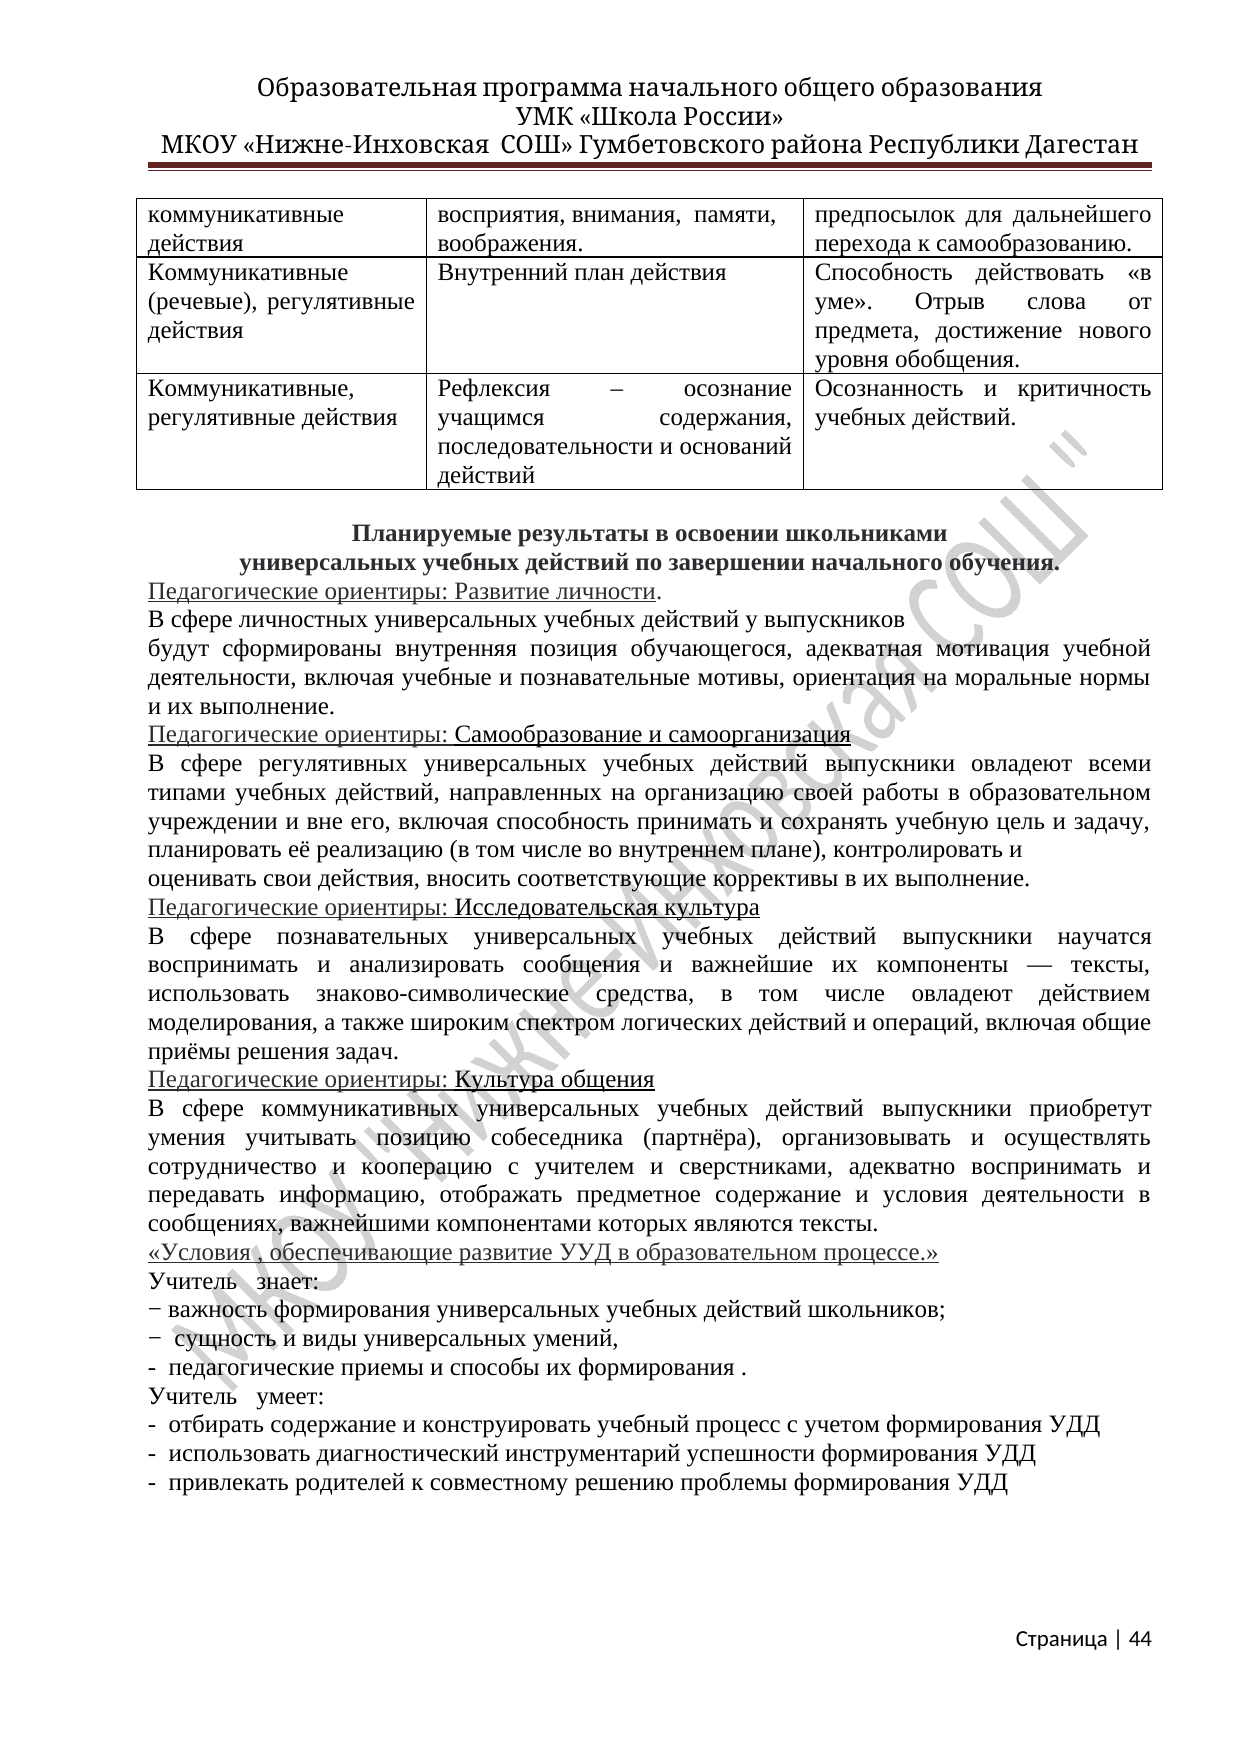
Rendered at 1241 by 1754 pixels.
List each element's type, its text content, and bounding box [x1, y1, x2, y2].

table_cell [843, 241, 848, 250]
text Педагогические ориентиры: Исследовательская культура [148, 892, 1152, 921]
text универсальных учебных действий по завершении начального обучения. [148, 547, 1152, 576]
text - привлекать родителей к совместному решению проблемы формирования УДД [148, 1467, 1152, 1496]
text - педагогические приемы и способы их формирования . [148, 1352, 1152, 1381]
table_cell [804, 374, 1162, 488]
text Педагогические ориентиры: Культура общения [148, 1064, 1152, 1093]
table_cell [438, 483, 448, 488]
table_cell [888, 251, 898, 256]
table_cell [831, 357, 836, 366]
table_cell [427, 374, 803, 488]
text будут сформированы внутренняя позиция обучающегося, адекватная мотивация учебной деятельности, включая учебные и познавательные мотивы, ориентация на моральные нормы и их выполнение. [148, 633, 1152, 719]
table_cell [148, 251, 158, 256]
text − сущность и виды универсальных умений, [148, 1323, 1152, 1352]
text − важность формирования универсальных учебных действий школьников; [148, 1294, 1152, 1323]
text Педагогические ориентиры: Самообразование и самоорганизация [148, 719, 1152, 748]
text Учитель умеет: [148, 1381, 1152, 1409]
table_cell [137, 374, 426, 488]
text Учитель знает: [148, 1266, 1152, 1294]
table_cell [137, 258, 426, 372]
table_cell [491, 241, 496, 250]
text В сфере регулятивных универсальных учебных действий выпускники овладеют всеми типами учебных действий, направленных на организацию своей работы в образовательном учреждении и вне его, включая способность принимать и сохранять учебную цель и задачу, планировать её реализацию (в том числе во внутреннем плане), контролировать и [148, 748, 1152, 863]
text Педагогические ориентиры: Развитие личности. [148, 576, 1152, 604]
text Планируемые результаты в освоении школьниками [148, 518, 1152, 547]
text «Условия , обеспечивающие развитие УУД в образовательном процессе.» [148, 1237, 1152, 1266]
text - отбирать содержание и конструировать учебный процесс с учетом формирования УДД [148, 1409, 1152, 1438]
text оценивать свои действия, вносить соответствующие коррективы в их выполнение. [148, 863, 1152, 892]
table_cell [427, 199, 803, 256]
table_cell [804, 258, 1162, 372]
text В сфере познавательных универсальных учебных действий выпускники научатся воспринимать и анализировать сообщения и важнейшие их компоненты — тексты, использовать знаково-символические средства, в том числе овладеют действием моделирования, а также широким спектром логических действий и операций, включая общие приёмы решения задач. [148, 921, 1152, 1064]
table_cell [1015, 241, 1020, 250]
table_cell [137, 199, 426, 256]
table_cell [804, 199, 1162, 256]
text В сфере коммуникативных универсальных учебных действий выпускники приобретут умения учитывать позицию собеседника (партнёра), организовывать и осуществлять сотрудничество и кооперацию с учителем и сверстниками, адекватно воспринимать и передавать информацию, отображать предметное содержание и условия деятельности в сообщениях, важнейшими компонентами которых являются тексты. [148, 1093, 1152, 1237]
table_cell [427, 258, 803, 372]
text В сфере личностных универсальных учебных действий у выпускников [148, 604, 1152, 633]
text - использовать диагностический инструментарий успешности формирования УДД [148, 1438, 1152, 1467]
